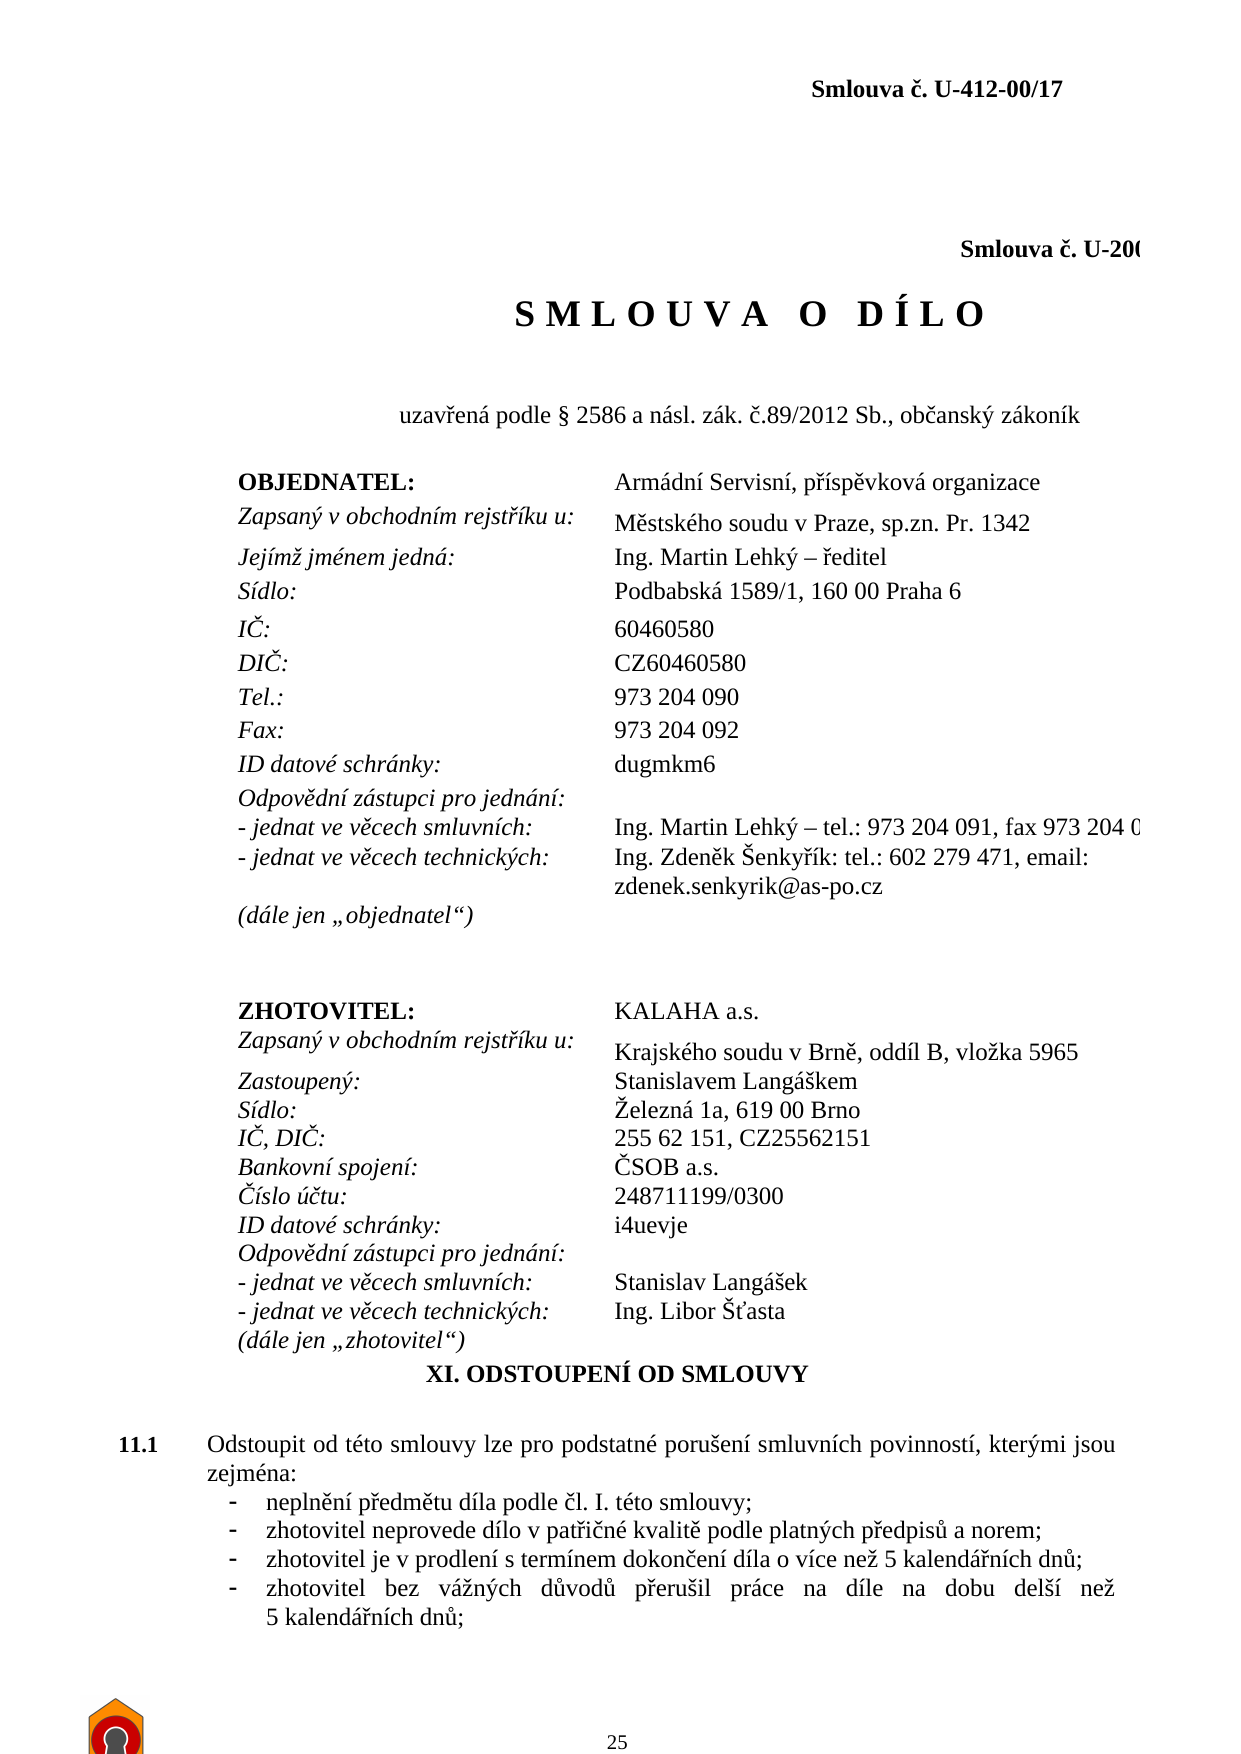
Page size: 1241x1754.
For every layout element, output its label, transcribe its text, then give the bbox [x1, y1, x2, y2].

list zhotovitel je v prodlení s termínem dokončení díla o více než 5 kalendářních dnů; [228, 1544, 1116, 1573]
list neplnění předmětu díla podle čl. I. této smlouvy; [228, 1487, 1116, 1515]
list zhotovitel bez vážných důvodů přerušil práce na díle na dobu delší než 5 kalendářních dnů; [228, 1573, 1116, 1630]
picture [80, 1695, 150, 1754]
list zhotovitel neprovede dílo v patřičné kvalitě podle platných předpisů a norem; [228, 1515, 1116, 1544]
list Odstoupit od této smlouvy lze pro podstatné porušení smluvních povinností, kterými jsou zejména: [118, 1429, 1116, 1487]
subtitle XI. ODSTOUPENÍ OD SMLOUVY [118, 1359, 1116, 1388]
